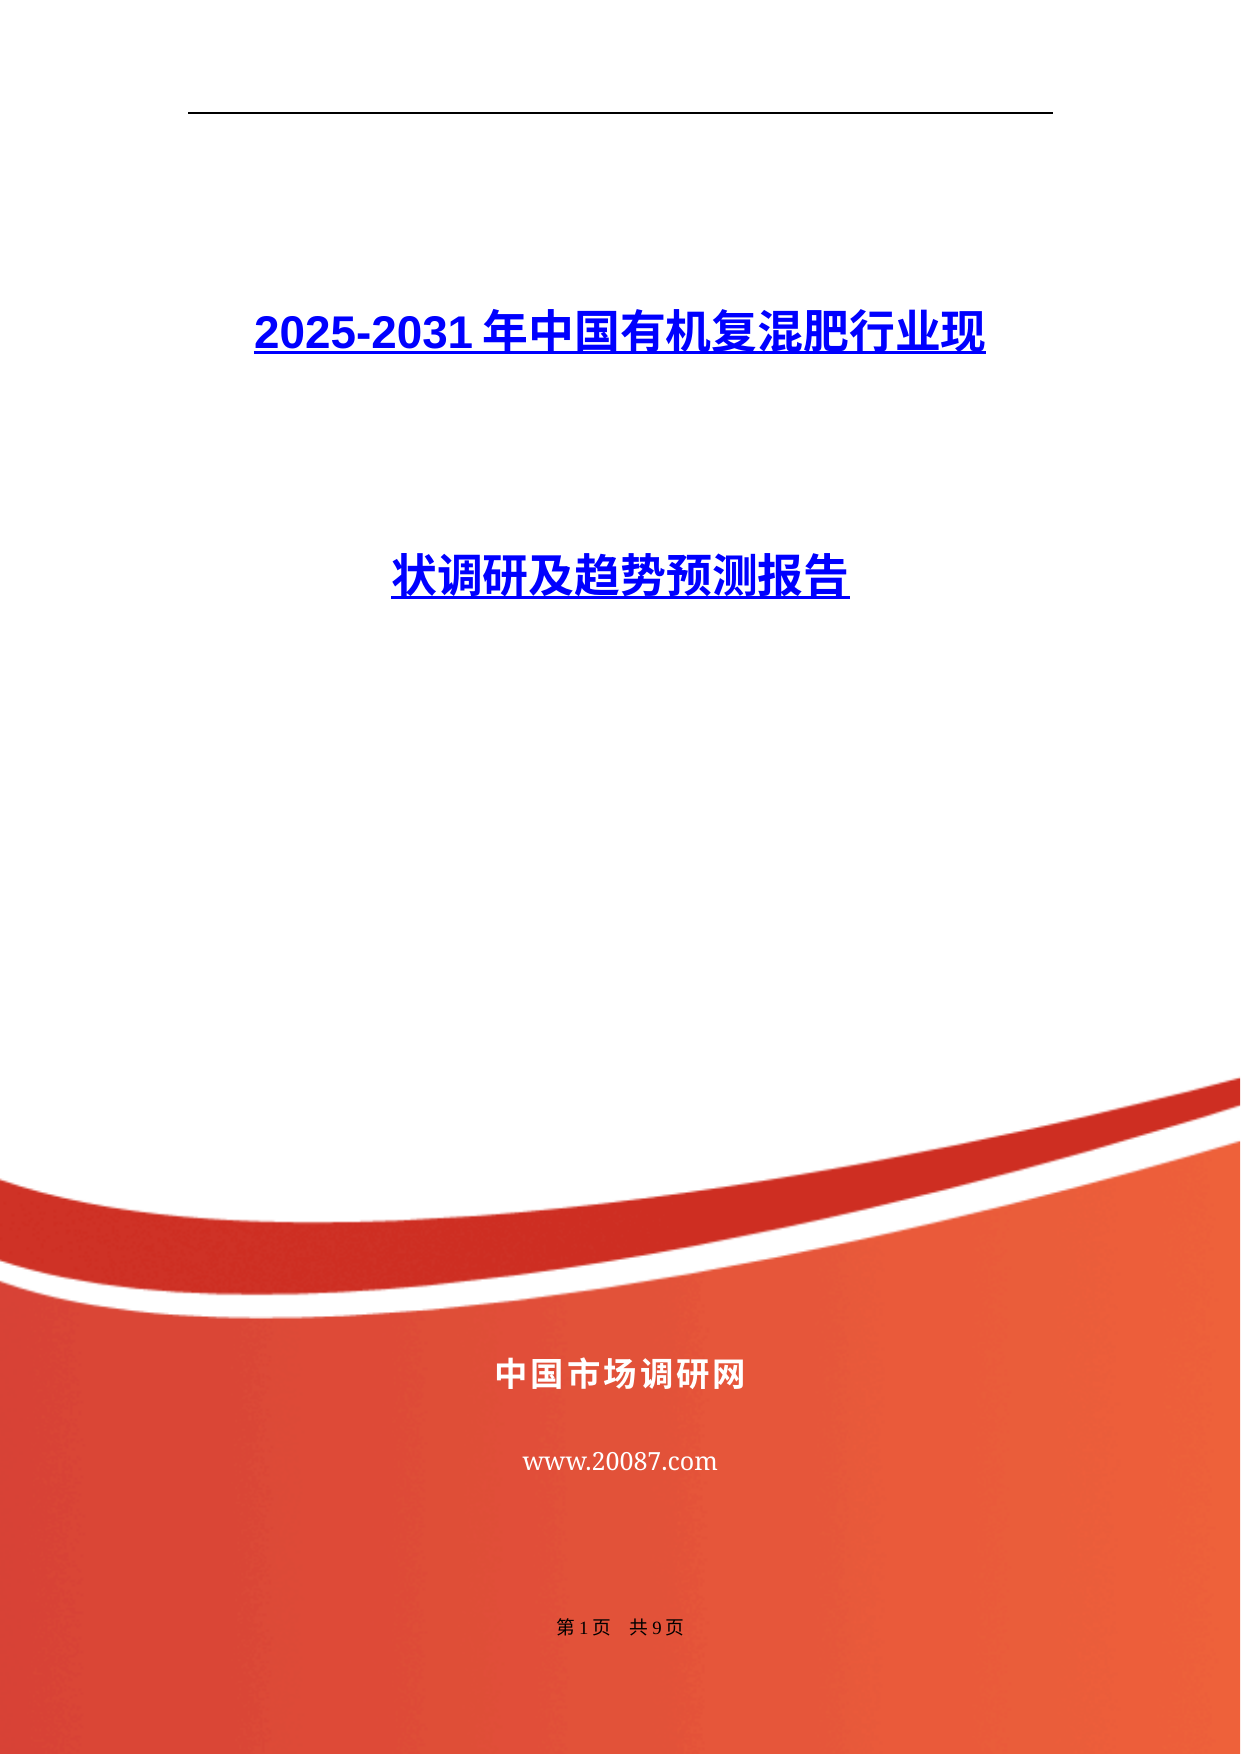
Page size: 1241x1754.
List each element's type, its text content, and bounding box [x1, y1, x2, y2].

subtitle 中国市场调研网 [187, 1339, 1053, 1404]
table_header 2025-2031年中国有机复混肥行业现状调研及趋势预测报告 [188, 207, 1053, 773]
text www.20087.com [187, 1428, 1053, 1493]
picture [0, 1006, 1241, 1754]
